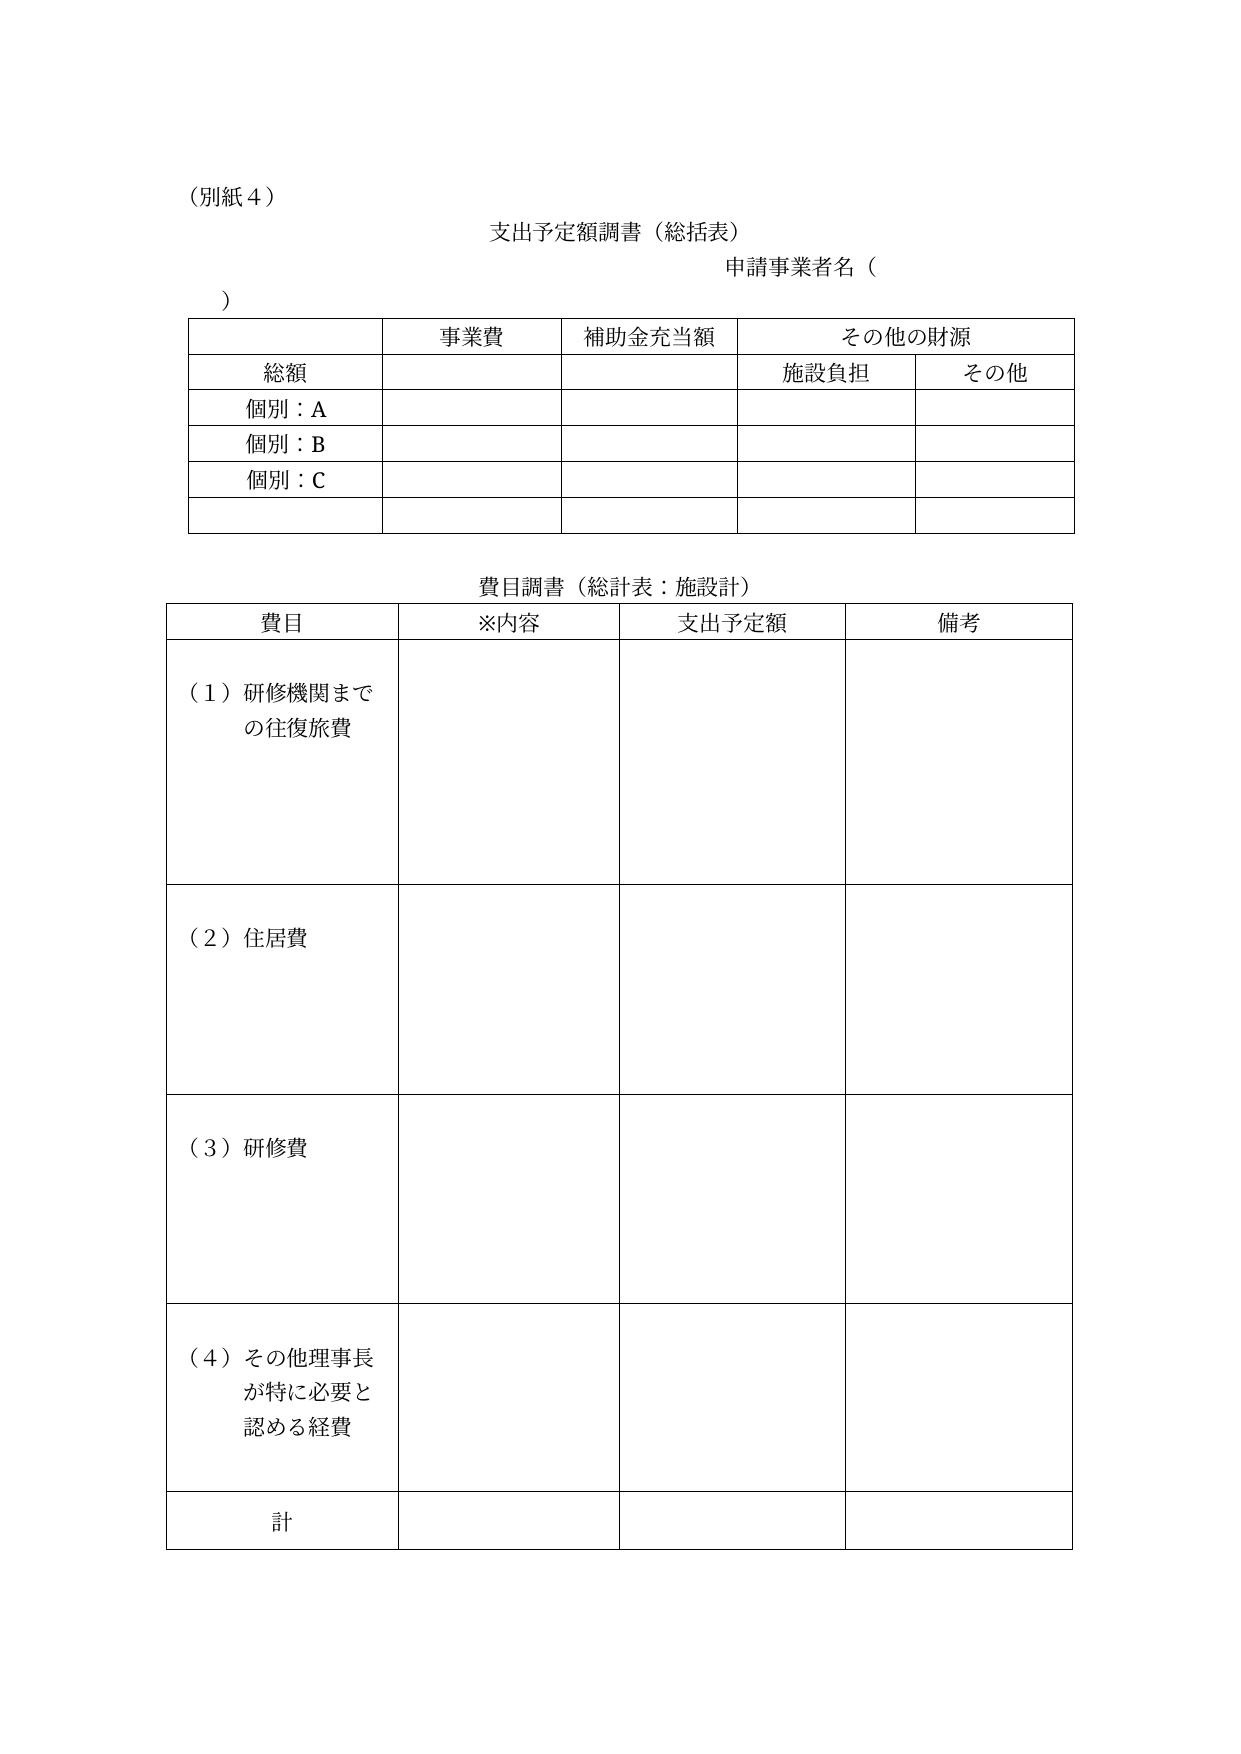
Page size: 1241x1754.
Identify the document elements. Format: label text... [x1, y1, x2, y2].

table_cell 計 [167, 1492, 398, 1549]
table_cell （２）住居費 [167, 885, 398, 1093]
table_header 備考 [846, 604, 1072, 639]
table_cell [562, 390, 737, 425]
table_header ※内容 [399, 604, 619, 639]
table_cell [738, 462, 915, 497]
table_cell 個別：C [189, 462, 382, 497]
table_cell [738, 498, 915, 533]
table_cell [738, 390, 915, 425]
table_cell [399, 1492, 619, 1549]
table_cell その他 [916, 355, 1074, 389]
text 費目調書（総計表：施設計） [177, 568, 1063, 603]
table_cell [383, 390, 561, 425]
table_cell [562, 462, 737, 497]
table_cell 個別：B [189, 426, 382, 461]
table_cell [620, 640, 845, 884]
table_cell （４）その他理事長 が特に必要と 認める経費 [167, 1304, 398, 1491]
table_cell （３）研修費 [167, 1095, 398, 1303]
table_cell 総額 [189, 355, 382, 389]
table_cell [383, 426, 561, 461]
table_cell [562, 426, 737, 461]
table_cell [620, 1095, 845, 1303]
table_cell [916, 498, 1074, 533]
table_cell 施設負担 [738, 355, 915, 389]
table_header 費目 [167, 604, 398, 639]
text （別紙４） [177, 178, 1063, 213]
table_header 支出予定額 [620, 604, 845, 639]
table_header 事業費 [383, 319, 561, 353]
table_cell [620, 885, 845, 1093]
table_cell [620, 1304, 845, 1491]
table_header その他の財源 [738, 319, 1074, 353]
table_cell [916, 390, 1074, 425]
table_cell [738, 426, 915, 461]
text 支出予定額調書（総括表） [177, 213, 1063, 248]
text 申請事業者名（ ） [199, 248, 1063, 318]
table_cell [846, 885, 1072, 1093]
table_cell [399, 640, 619, 884]
table_cell [916, 426, 1074, 461]
table_cell （１）研修機関まで の往復旅費 [167, 640, 398, 884]
table_cell [846, 1304, 1072, 1491]
table_cell [383, 355, 561, 389]
table_cell [399, 1304, 619, 1491]
table_cell [399, 1095, 619, 1303]
table_cell [562, 498, 737, 533]
table_header [189, 319, 382, 353]
table_cell [383, 498, 561, 533]
table_cell [562, 355, 737, 389]
table_cell 個別：A [189, 390, 382, 425]
table_cell [189, 498, 382, 533]
table_cell [846, 1492, 1072, 1549]
table_cell [846, 1095, 1072, 1303]
table_cell [916, 462, 1074, 497]
table_cell [620, 1492, 845, 1549]
table_cell [383, 462, 561, 497]
table_header 補助金充当額 [562, 319, 737, 353]
table_cell [399, 885, 619, 1093]
table_cell [846, 640, 1072, 884]
